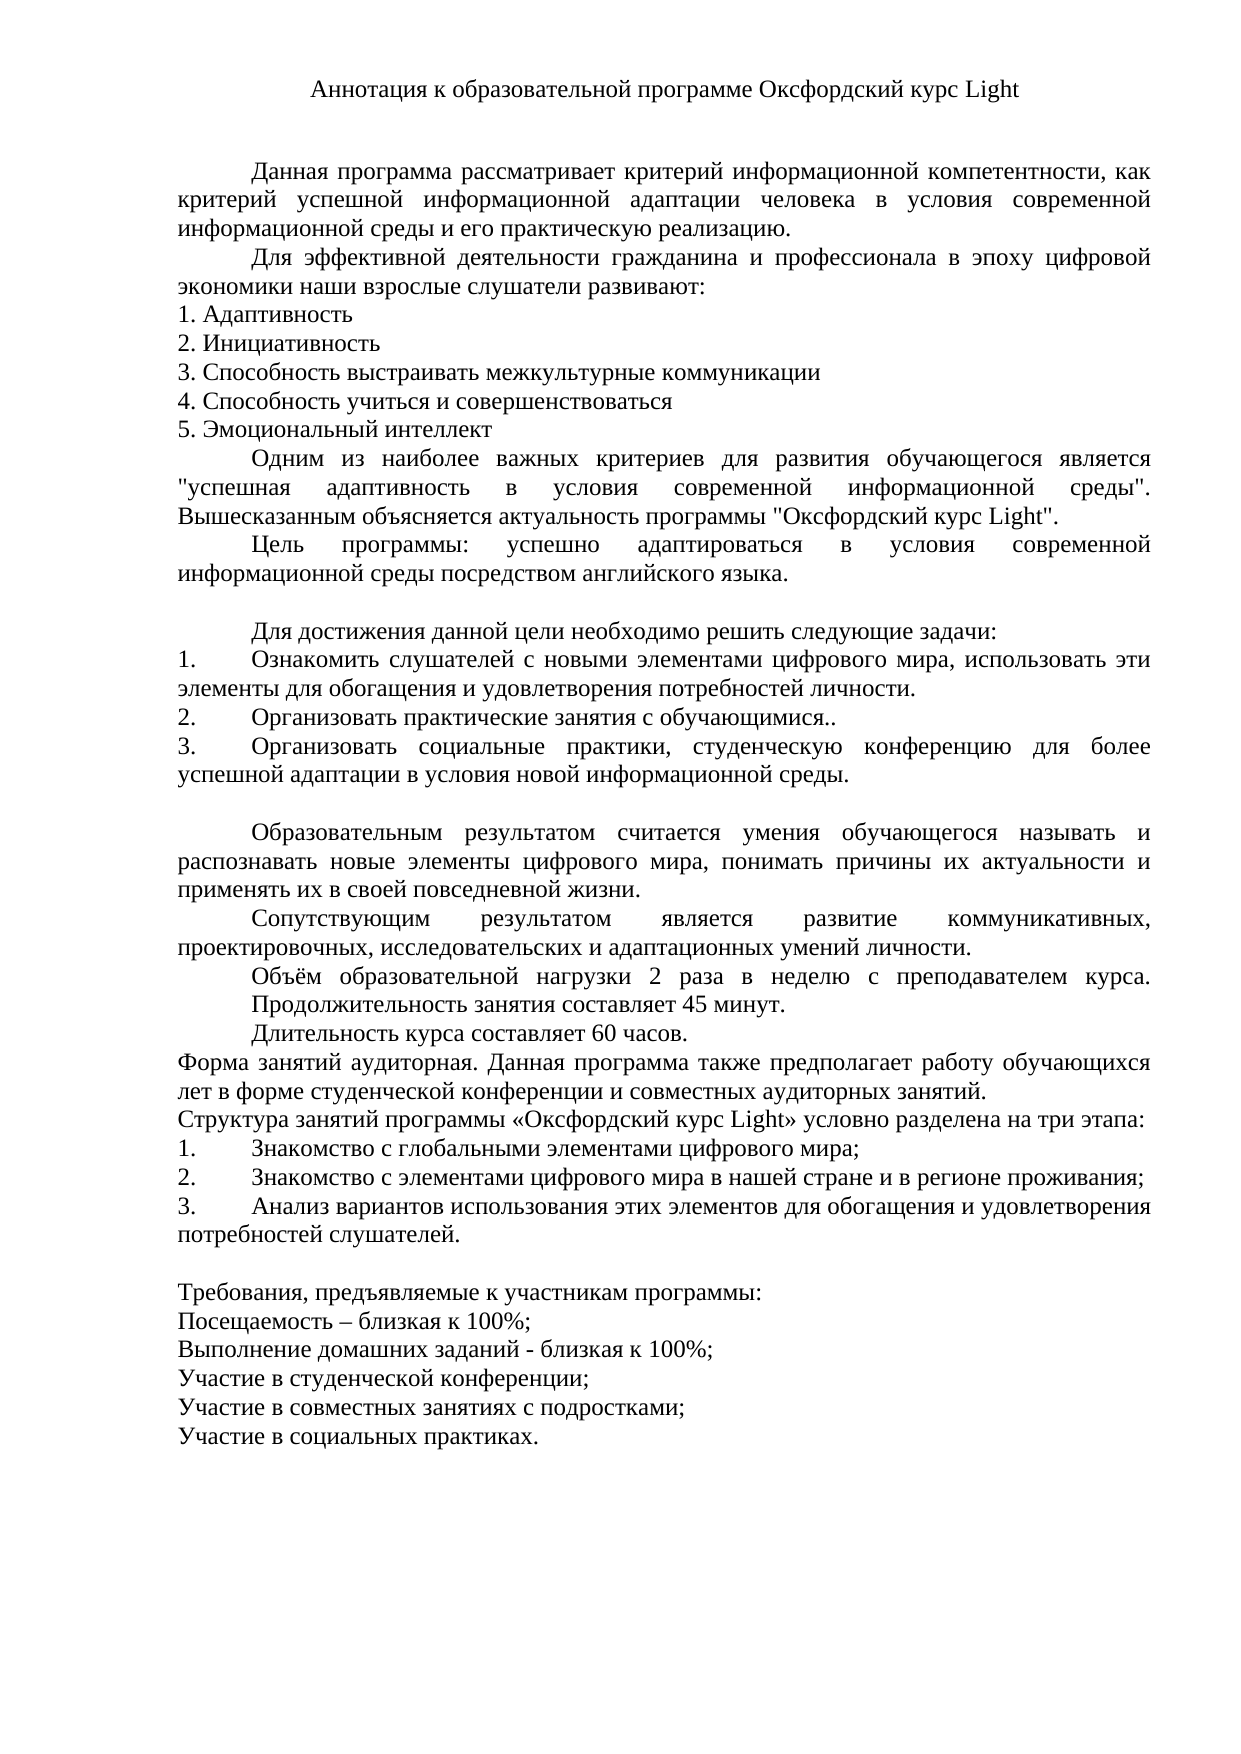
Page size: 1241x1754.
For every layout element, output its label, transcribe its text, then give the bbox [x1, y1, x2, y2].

text Данная программа рассматривает критерий информационной компетентности, как критерий успешной информационной адаптации человека в условия современной информационной среды и его практическую реализацию. [177, 156, 1152, 242]
text Участие в совместных занятиях с подростками; [177, 1392, 1152, 1421]
text Объём образовательной нагрузки 2 раза в неделю с преподавателем курса. Продолжительность занятия составляет 45 минут. [251, 961, 1152, 1018]
text Посещаемость – близкая к 100%; [177, 1306, 1152, 1334]
text Структура занятий программы «Оксфордский курс Light» условно разделена на три этапа: [177, 1104, 1152, 1133]
text 2. Инициативность [177, 328, 1152, 357]
text Аннотация к образовательной программе Оксфордский курс Light [177, 74, 1152, 103]
text 3. Способность выстраивать межкультурные коммуникации [177, 357, 1152, 386]
text Образовательным результатом считается умения обучающегося называть и распознавать новые элементы цифрового мира, понимать причины их актуальности и применять их в своей повседневной жизни. [177, 817, 1152, 903]
text 3. Анализ вариантов использования этих элементов для обогащения и удовлетворения потребностей слушателей. [177, 1191, 1152, 1248]
text Длительность курса составляет 60 часов. [251, 1018, 1152, 1047]
text 3. Организовать социальные практики, студенческую конференцию для более успешной адаптации в условия новой информационной среды. [177, 731, 1152, 788]
text Сопутствующим результатом является развитие коммуникативных, проектировочных, исследовательских и адаптационных умений личности. [177, 903, 1152, 961]
text 5. Эмоциональный интеллект [177, 414, 1152, 443]
text 4. Способность учиться и совершенствоваться [177, 386, 1152, 414]
text Для достижения данной цели необходимо решить следующие задачи: [177, 616, 1152, 644]
text Участие в студенческой конференции; [177, 1363, 1152, 1392]
text Выполнение домашних заданий - близкая к 100%; [177, 1334, 1152, 1363]
text Форма занятий аудиторная. Данная программа также предполагает работу обучающихся лет в форме студенческой конференции и совместных аудиторных занятий. [177, 1047, 1152, 1104]
text 1. Ознакомить слушателей с новыми элементами цифрового мира, использовать эти элементы для обогащения и удовлетворения потребностей личности. [177, 644, 1152, 702]
text 1. Знакомство с глобальными элементами цифрового мира; [177, 1133, 1152, 1162]
text Одним из наиболее важных критериев для развития обучающегося является "успешная адаптивность в условия современной информационной среды". Вышесказанным объясняется актуальность программы "Оксфордский курс Light". [177, 443, 1152, 529]
text 1. Адаптивность [177, 299, 1152, 328]
text Требования, предъявляемые к участникам программы: [177, 1277, 1152, 1306]
text 2. Знакомство с элементами цифрового мира в нашей стране и в регионе проживания; [177, 1162, 1152, 1191]
text Цель программы: успешно адаптироваться в условия современной информационной среды посредством английского языка. [177, 529, 1152, 587]
text Для эффективной деятельности гражданина и профессионала в эпоху цифровой экономики наши взрослые слушатели развивают: [177, 242, 1152, 299]
text 2. Организовать практические занятия с обучающимися.. [177, 702, 1152, 731]
text Участие в социальных практиках. [177, 1421, 1152, 1449]
